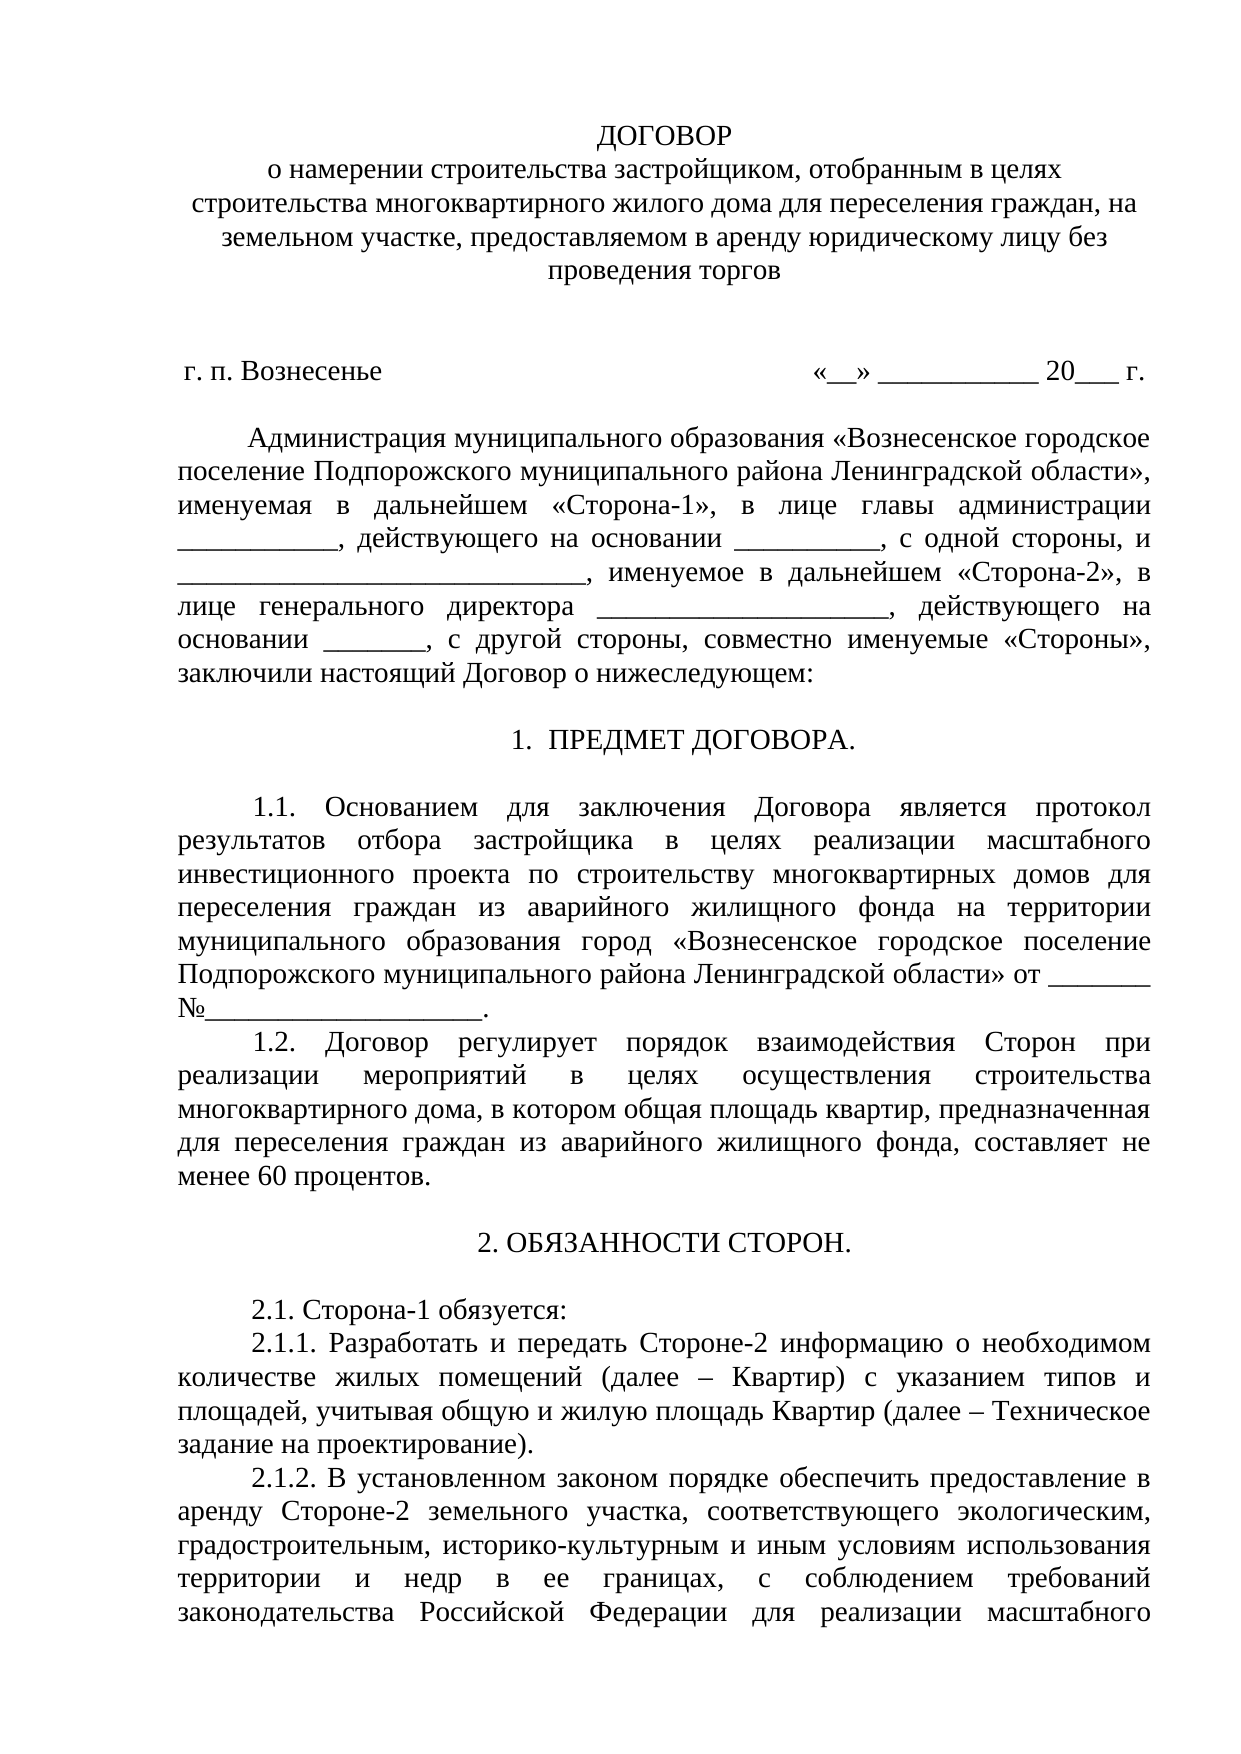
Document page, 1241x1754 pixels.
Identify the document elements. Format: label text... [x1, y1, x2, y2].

text 2.1.1. Разработать и передать Стороне-2 информацию о необходимом количестве жилых помещений (далее – Квартир) с указанием типов и площадей, учитывая общую и жилую площадь Квартир (далее – Техническое задание на проектирование). [177, 1326, 1152, 1460]
text г. п. Вознесенье «__» ___________ 20___ г. [177, 353, 1152, 386]
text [177, 1460, 1152, 1627]
text о намерении строительства застройщиком, отобранным в целях строительства многоквартирного жилого дома для переселения граждан, на земельном участке, предоставляемом в аренду юридическому лицу без проведения торгов [177, 152, 1152, 286]
text 1.1. Основанием для заключения Договора является протокол результатов отбора застройщика в целях реализации масштабного инвестиционного проекта по строительству многоквартирных домов для переселения граждан из аварийного жилищного фонда на территории муниципального образования город «Вознесенское городское поселение Подпорожского муниципального района Ленинградской области» от _______ №___________________. [177, 789, 1152, 1024]
list ПРЕДМЕТ ДОГОВОРА. [215, 722, 1152, 755]
text Администрация муниципального образования «Вознесенское городское поселение Подпорожского муниципального района Ленинградской области», именуемая в дальнейшем «Сторона-1», в лице главы администрации ___________, действующего на основании __________, с одной стороны, и ____________________________, именуемое в дальнейшем «Сторона-2», в лице генерального директора ____________________, действующего на основании _______, с другой стороны, совместно именуемые «Стороны», заключили настоящий Договор о нижеследующем: [177, 420, 1152, 688]
text ДОГОВОР [177, 118, 1152, 152]
text 2. ОБЯЗАННОСТИ СТОРОН. [177, 1225, 1152, 1258]
text 1.2. Договор регулирует порядок взаимодействия Сторон при реализации мероприятий в целях осуществления строительства многоквартирного дома, в котором общая площадь квартир, предназначенная для переселения граждан из аварийного жилищного фонда, составляет не менее 60 процентов. [177, 1024, 1152, 1191]
text 2.1. Сторона-1 обязуется: [177, 1292, 1152, 1326]
